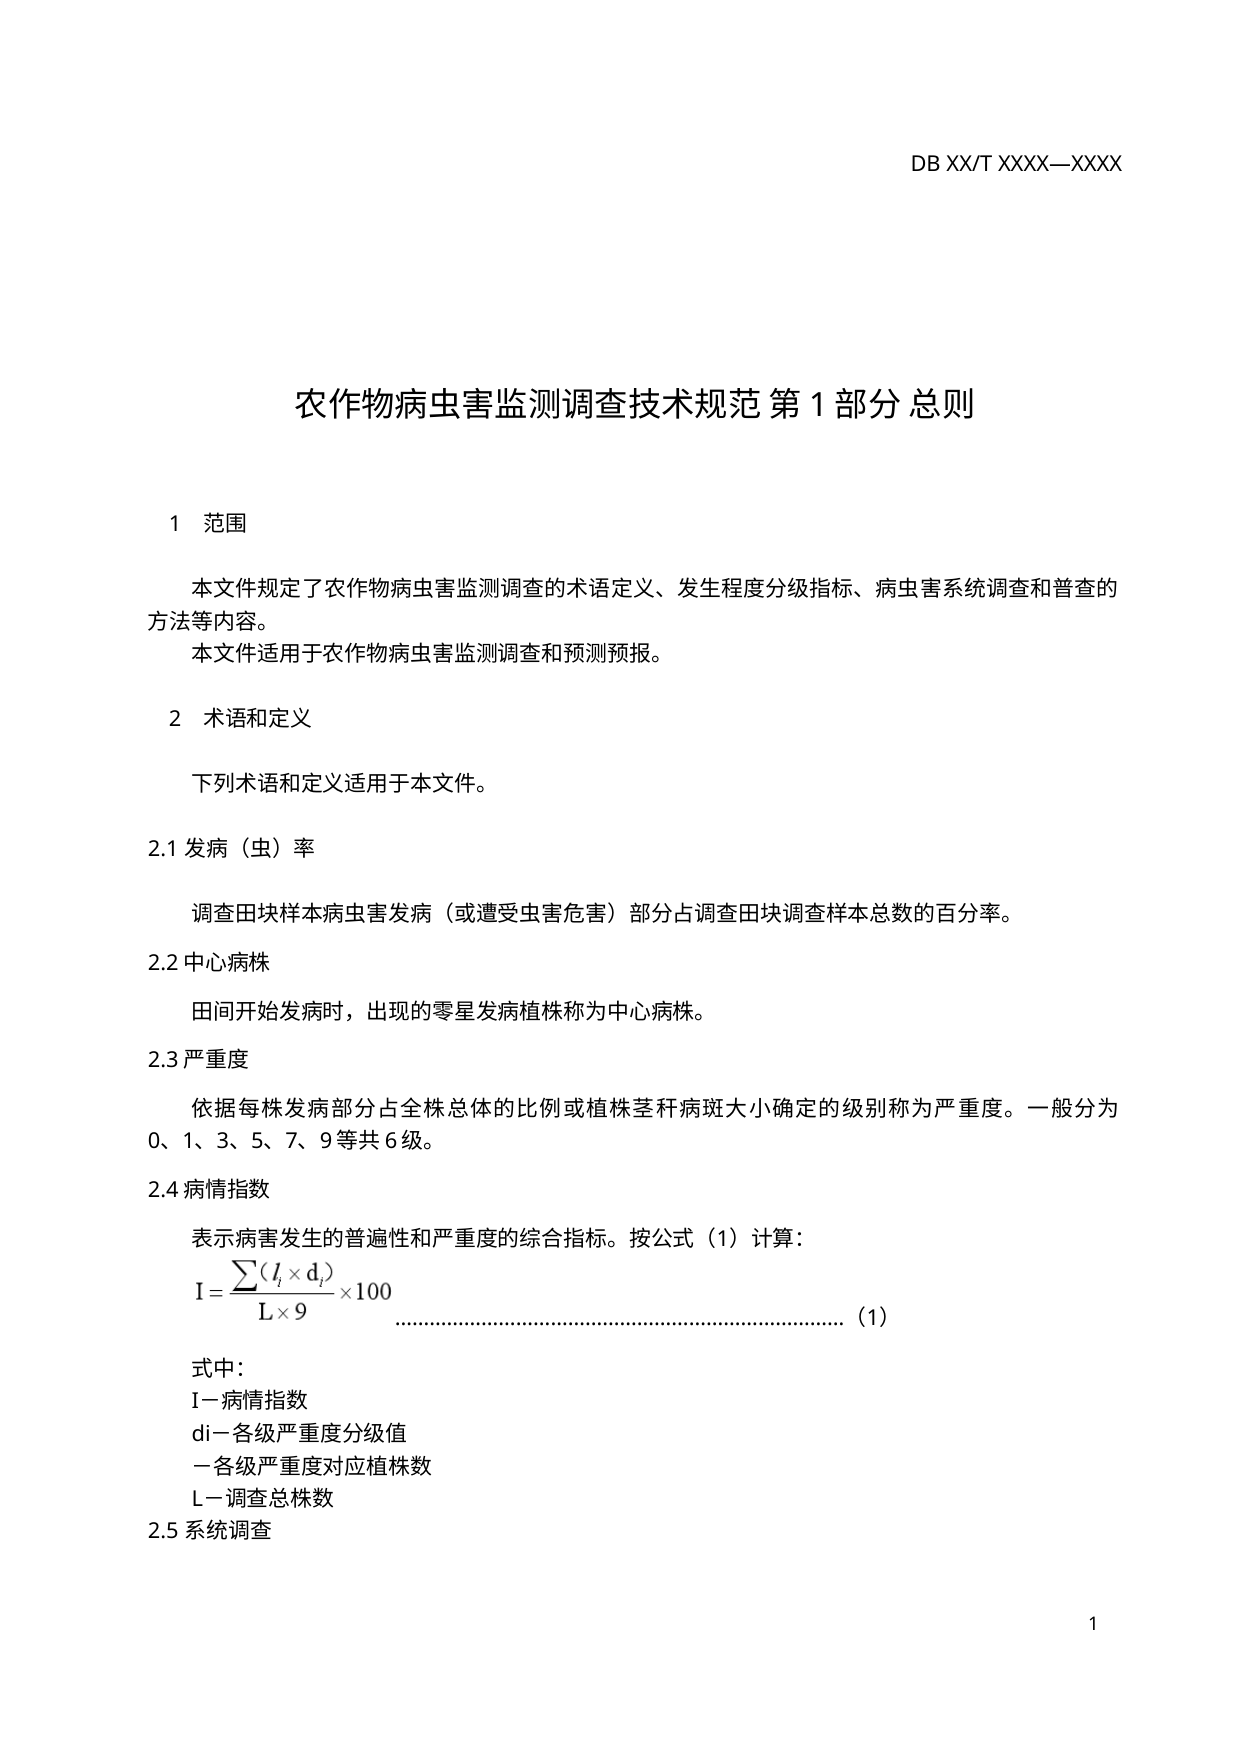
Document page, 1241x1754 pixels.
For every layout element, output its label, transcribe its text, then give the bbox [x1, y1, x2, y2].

list 2.4病情指数 [148, 1172, 1122, 1204]
text －各级严重度对应植株数 [148, 1448, 1122, 1481]
text I－病情指数 [148, 1383, 1122, 1416]
text 范围 [148, 506, 1122, 538]
text di－各级严重度分级值 [148, 1416, 1122, 1448]
text 2.5 系统调查 [148, 1513, 1122, 1546]
text 本文件规定了农作物病虫害监测调查的术语定义、发生程度分级指标、病虫害系统调查和普查的方法等内容。 [148, 571, 1122, 636]
text L－调查总株数 [148, 1481, 1122, 1513]
text 表示病害发生的普遍性和严重度的综合指标。按公式（1）计算： [148, 1221, 1122, 1253]
text ……………………………………………………………………（1） [148, 1253, 1122, 1351]
list 2.2中心病株 [148, 944, 1122, 977]
text 田间开始发病时，出现的零星发病植株称为中心病株。 [148, 993, 1122, 1026]
picture [191, 1253, 395, 1326]
text 式中： [148, 1351, 1122, 1383]
text 依据每株发病部分占全株总体的比例或植株茎秆病斑大小确定的级别称为严重度。一般分为0、1、3、5、7、9等共6级。 [148, 1091, 1122, 1156]
text 本文件适用于农作物病虫害监测调查和预测预报。 [148, 636, 1122, 668]
text 调查田块样本病虫害发病（或遭受虫害危害）部分占调查田块调查样本总数的百分率。 [148, 896, 1122, 928]
list 2.3严重度 [148, 1042, 1122, 1074]
text 术语和定义 [148, 701, 1122, 733]
list 2.1 发病（虫）率 [148, 831, 1122, 863]
